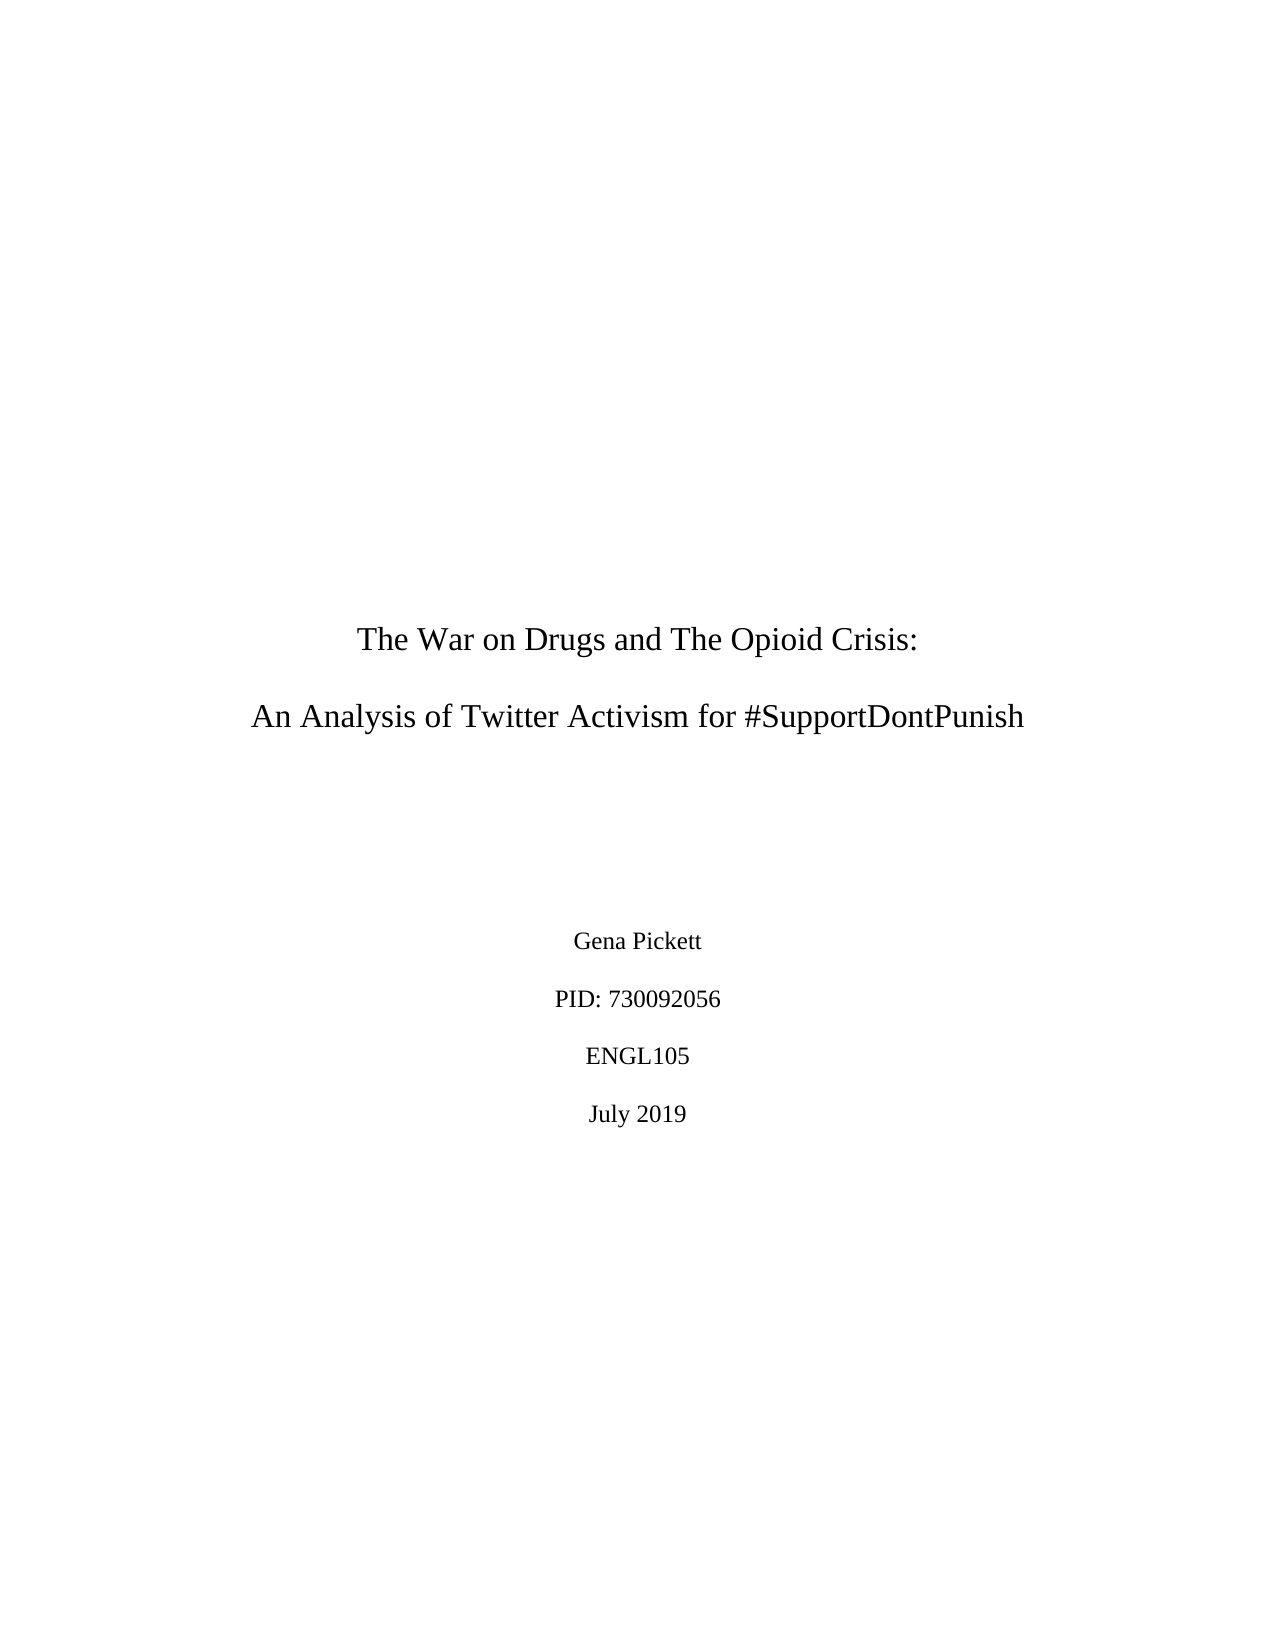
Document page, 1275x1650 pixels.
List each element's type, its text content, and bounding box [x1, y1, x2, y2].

text PID: 730092056 [150, 984, 1125, 1012]
text ENGL105 [150, 1041, 1125, 1070]
text Gena Pickett [150, 926, 1125, 955]
text The War on Drugs and The Opioid Crisis: [150, 619, 1125, 658]
text An Analysis of Twitter Activism for #SupportDontPunish [150, 696, 1125, 734]
text July 2019 [150, 1099, 1125, 1127]
